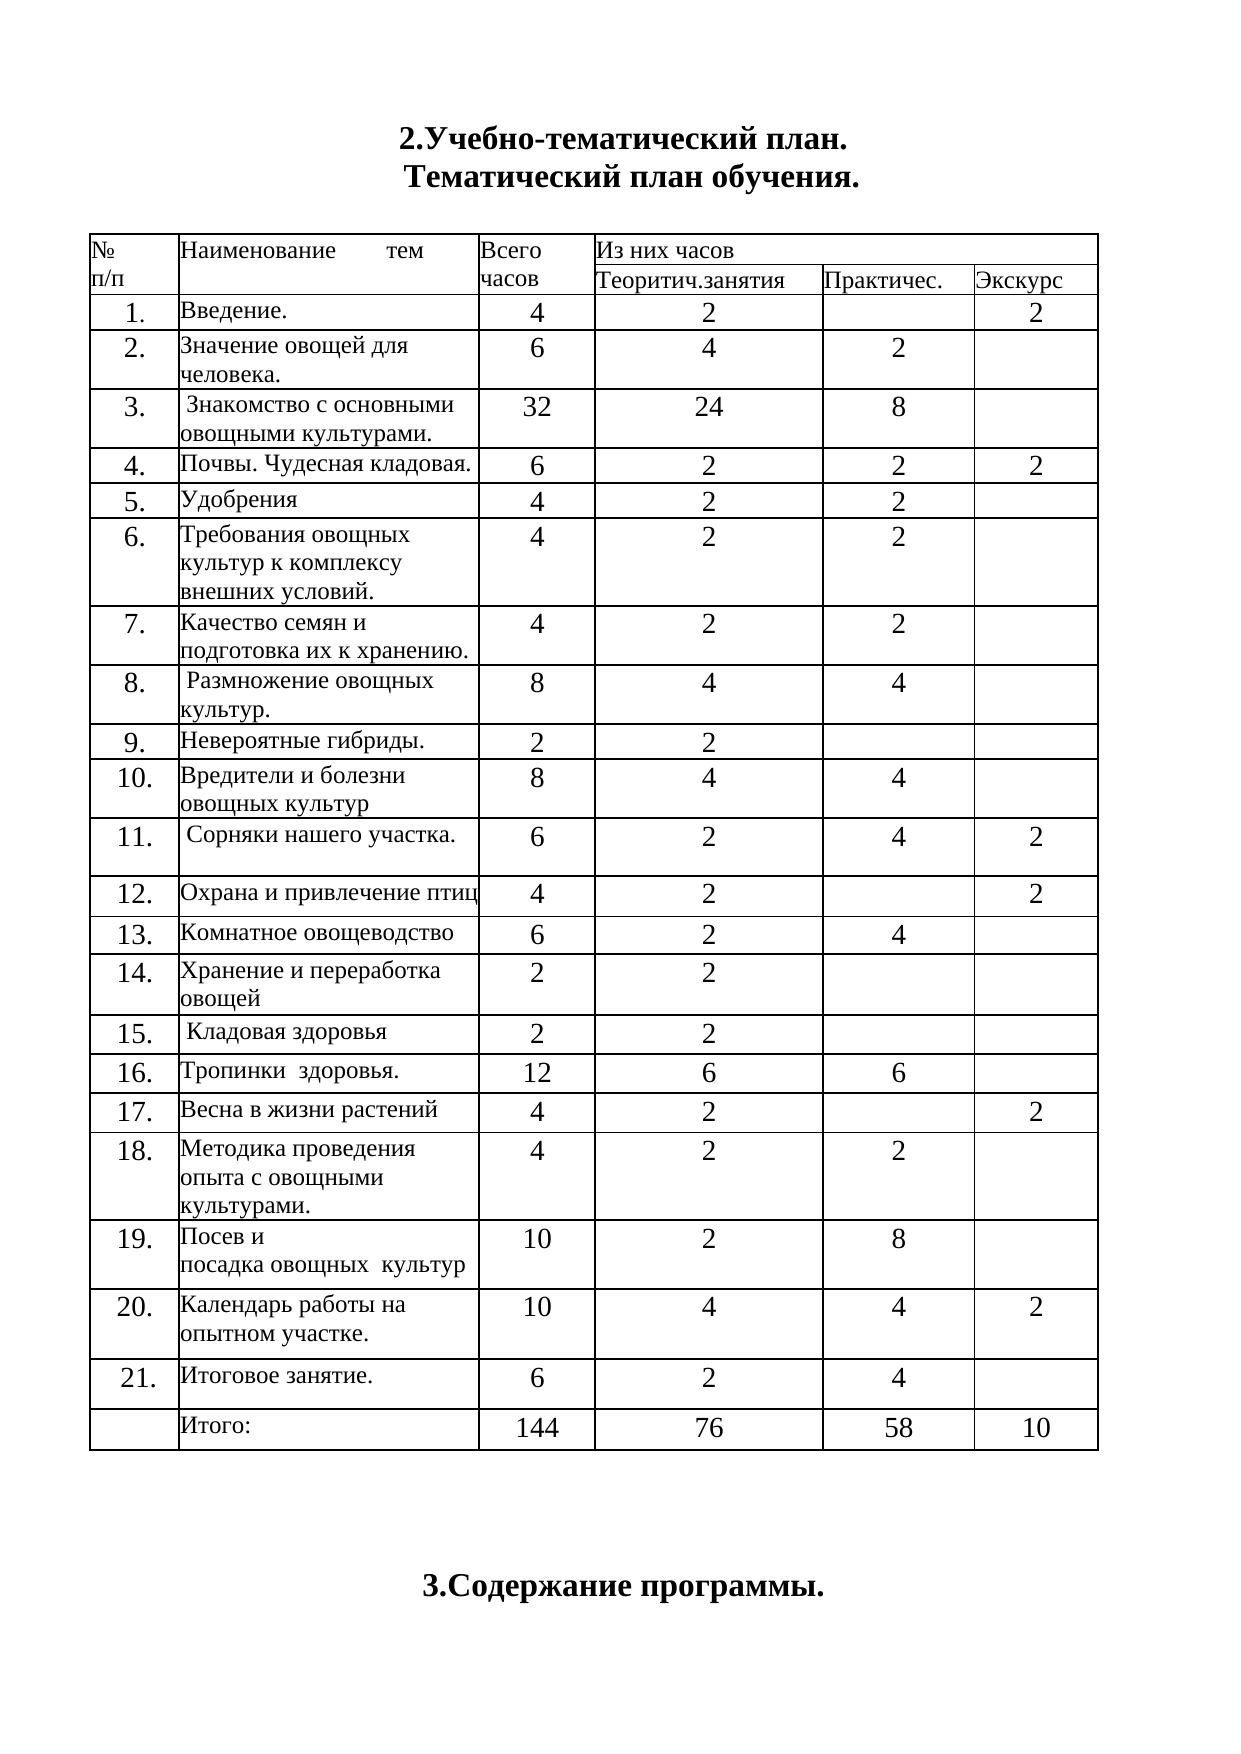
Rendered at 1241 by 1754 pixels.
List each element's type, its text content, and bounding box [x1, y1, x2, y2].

table_cell 4 [824, 760, 974, 817]
text Тематический план обучения. [103, 156, 1152, 195]
table_cell Размножение овощных культур. [180, 666, 478, 723]
table_cell [975, 331, 1097, 388]
table_cell 2 [596, 725, 822, 758]
table_cell Сорняки нашего участка. [180, 819, 478, 875]
table_cell 13. [91, 917, 178, 953]
table_cell 2 [596, 955, 822, 1014]
table_cell 2. [91, 331, 178, 388]
table_cell [975, 1133, 1097, 1219]
table_cell 4 [596, 760, 822, 817]
table_cell Посев и посадка овощных культур [180, 1221, 478, 1288]
table_cell 2 [596, 917, 822, 953]
text 2.Учебно-тематический план. [103, 118, 1152, 156]
table_cell [975, 390, 1097, 447]
table_cell 8 [480, 666, 594, 723]
table_cell 2 [824, 449, 974, 482]
table_cell 8 [824, 390, 974, 447]
table_cell Значение овощей для человека. [180, 331, 478, 388]
table_cell 58 [824, 1410, 974, 1449]
table_cell 15. [91, 1016, 178, 1053]
table_cell 6 [480, 1360, 594, 1408]
table_cell Итого: [180, 1410, 478, 1449]
table_cell 2 [824, 519, 974, 605]
table_cell Почвы. Чудесная кладовая. [180, 449, 478, 482]
table_cell 2 [975, 295, 1097, 329]
table_cell 24 [596, 390, 822, 447]
table_cell 9. [91, 725, 178, 758]
table_cell Охрана и привлечение птиц [180, 877, 478, 916]
table_cell 2 [480, 955, 594, 1014]
table_cell 2 [596, 1133, 822, 1219]
table_header Наименование тем [180, 235, 478, 294]
table_cell Практичес. [824, 265, 974, 294]
table_cell 2 [596, 449, 822, 482]
table_cell 4 [480, 484, 594, 517]
table_cell 2 [975, 1094, 1097, 1131]
table_cell Хранение и переработка овощей [180, 955, 478, 1014]
text 3.Содержание программы. [103, 1565, 1152, 1604]
table_cell 17. [91, 1094, 178, 1131]
table_cell 4 [824, 1360, 974, 1408]
table_cell 2 [596, 1094, 822, 1131]
table_cell 2 [596, 607, 822, 664]
table_cell [975, 666, 1097, 723]
table_cell 2 [824, 1133, 974, 1219]
table_cell 19. [91, 1221, 178, 1288]
table_cell 8 [480, 760, 594, 817]
table_cell [975, 484, 1097, 517]
table_cell 2 [824, 607, 974, 664]
table_cell [975, 607, 1097, 664]
table_cell [824, 1016, 974, 1053]
table_cell 2 [824, 484, 974, 517]
table_cell [975, 1016, 1097, 1053]
table_cell 14. [91, 955, 178, 1014]
table_cell 1. [91, 295, 178, 329]
table_cell Знакомство с основными овощными культурами. [180, 390, 478, 447]
table_cell 4 [480, 877, 594, 916]
table_cell [975, 1360, 1097, 1408]
table_cell 2 [596, 877, 822, 916]
table_cell 2 [975, 1290, 1097, 1358]
table_cell 6 [824, 1055, 974, 1092]
table_cell 6 [480, 917, 594, 953]
table_cell 21. [91, 1360, 178, 1408]
table_cell 5. [91, 484, 178, 517]
table_cell Календарь работы на опытном участке. [180, 1290, 478, 1358]
table_cell 3. [91, 390, 178, 447]
table_cell 2 [596, 1016, 822, 1053]
table_cell 6 [480, 331, 594, 388]
table_cell 10 [480, 1221, 594, 1288]
table_cell 4 [480, 519, 594, 605]
table_cell 4 [824, 819, 974, 875]
table_cell 6 [480, 449, 594, 482]
table_cell Кладовая здоровья [180, 1016, 478, 1053]
table_cell 2 [596, 295, 822, 329]
table_cell 4 [480, 607, 594, 664]
table_cell [91, 1410, 178, 1449]
table_cell Итоговое занятие. [180, 1360, 478, 1408]
table_cell [975, 519, 1097, 605]
table_cell 4 [824, 917, 974, 953]
table_cell 11. [91, 819, 178, 875]
table_cell Невероятные гибриды. [180, 725, 478, 758]
table_cell Экскурс [975, 265, 1097, 294]
table_cell [824, 877, 974, 916]
table_cell Тропинки здоровья. [180, 1055, 478, 1092]
table_cell 7. [91, 607, 178, 664]
table_cell 4 [480, 1133, 594, 1219]
table_cell 4 [480, 1094, 594, 1131]
table_cell Удобрения [180, 484, 478, 517]
table_cell 6 [480, 819, 594, 875]
table_cell 12 [480, 1055, 594, 1092]
table_cell [975, 917, 1097, 953]
table_cell Методика проведения опыта с овощными культурами. [180, 1133, 478, 1219]
table_cell 4 [824, 666, 974, 723]
table_header Из них часов [596, 235, 1097, 263]
table_cell 2 [480, 1016, 594, 1053]
table_cell 16. [91, 1055, 178, 1092]
table_cell 8 [824, 1221, 974, 1288]
table_cell 10 [480, 1290, 594, 1358]
table_cell 2 [824, 331, 974, 388]
table_cell [975, 1221, 1097, 1288]
table_cell [975, 760, 1097, 817]
table_cell Требования овощных культур к комплексу внешних условий. [180, 519, 478, 605]
table_cell 2 [596, 1221, 822, 1288]
table_cell [824, 295, 974, 329]
table_cell 2 [975, 449, 1097, 482]
table_cell 6. [91, 519, 178, 605]
table_cell [975, 725, 1097, 758]
table_cell 6 [596, 1055, 822, 1092]
table_cell 8. [91, 666, 178, 723]
table_cell 2 [480, 725, 594, 758]
table_cell 76 [596, 1410, 822, 1449]
table_cell 2 [596, 484, 822, 517]
table_cell Комнатное овощеводство [180, 917, 478, 953]
table_cell 4 [480, 295, 594, 329]
table_cell 18. [91, 1133, 178, 1219]
table_cell 2 [975, 877, 1097, 916]
table_cell 144 [480, 1410, 594, 1449]
table_cell 2 [975, 819, 1097, 875]
table_cell 10 [975, 1410, 1097, 1449]
table_cell Введение. [180, 295, 478, 329]
table_cell Качество семян и подготовка их к хранению. [180, 607, 478, 664]
table_cell [975, 955, 1097, 1014]
table_header № п/п [91, 235, 178, 294]
table_cell 12. [91, 877, 178, 916]
table_cell 4. [91, 449, 178, 482]
table_cell [824, 955, 974, 1014]
table_cell Весна в жизни растений [180, 1094, 478, 1131]
table_cell 4 [596, 1290, 822, 1358]
table_cell 2 [596, 519, 822, 605]
table_cell 10. [91, 760, 178, 817]
table_cell [975, 1055, 1097, 1092]
table_cell Теоритич.занятия [596, 265, 822, 294]
table_cell Вредители и болезни овощных культур [180, 760, 478, 817]
table_cell 4 [596, 666, 822, 723]
table_cell 2 [596, 1360, 822, 1408]
table_cell [824, 725, 974, 758]
table_cell 20. [91, 1290, 178, 1358]
table_cell 4 [596, 331, 822, 388]
table_cell 32 [480, 390, 594, 447]
table_cell [824, 1094, 974, 1131]
table_header Всего часов [480, 235, 594, 294]
table_cell 4 [824, 1290, 974, 1358]
table_cell 2 [596, 819, 822, 875]
